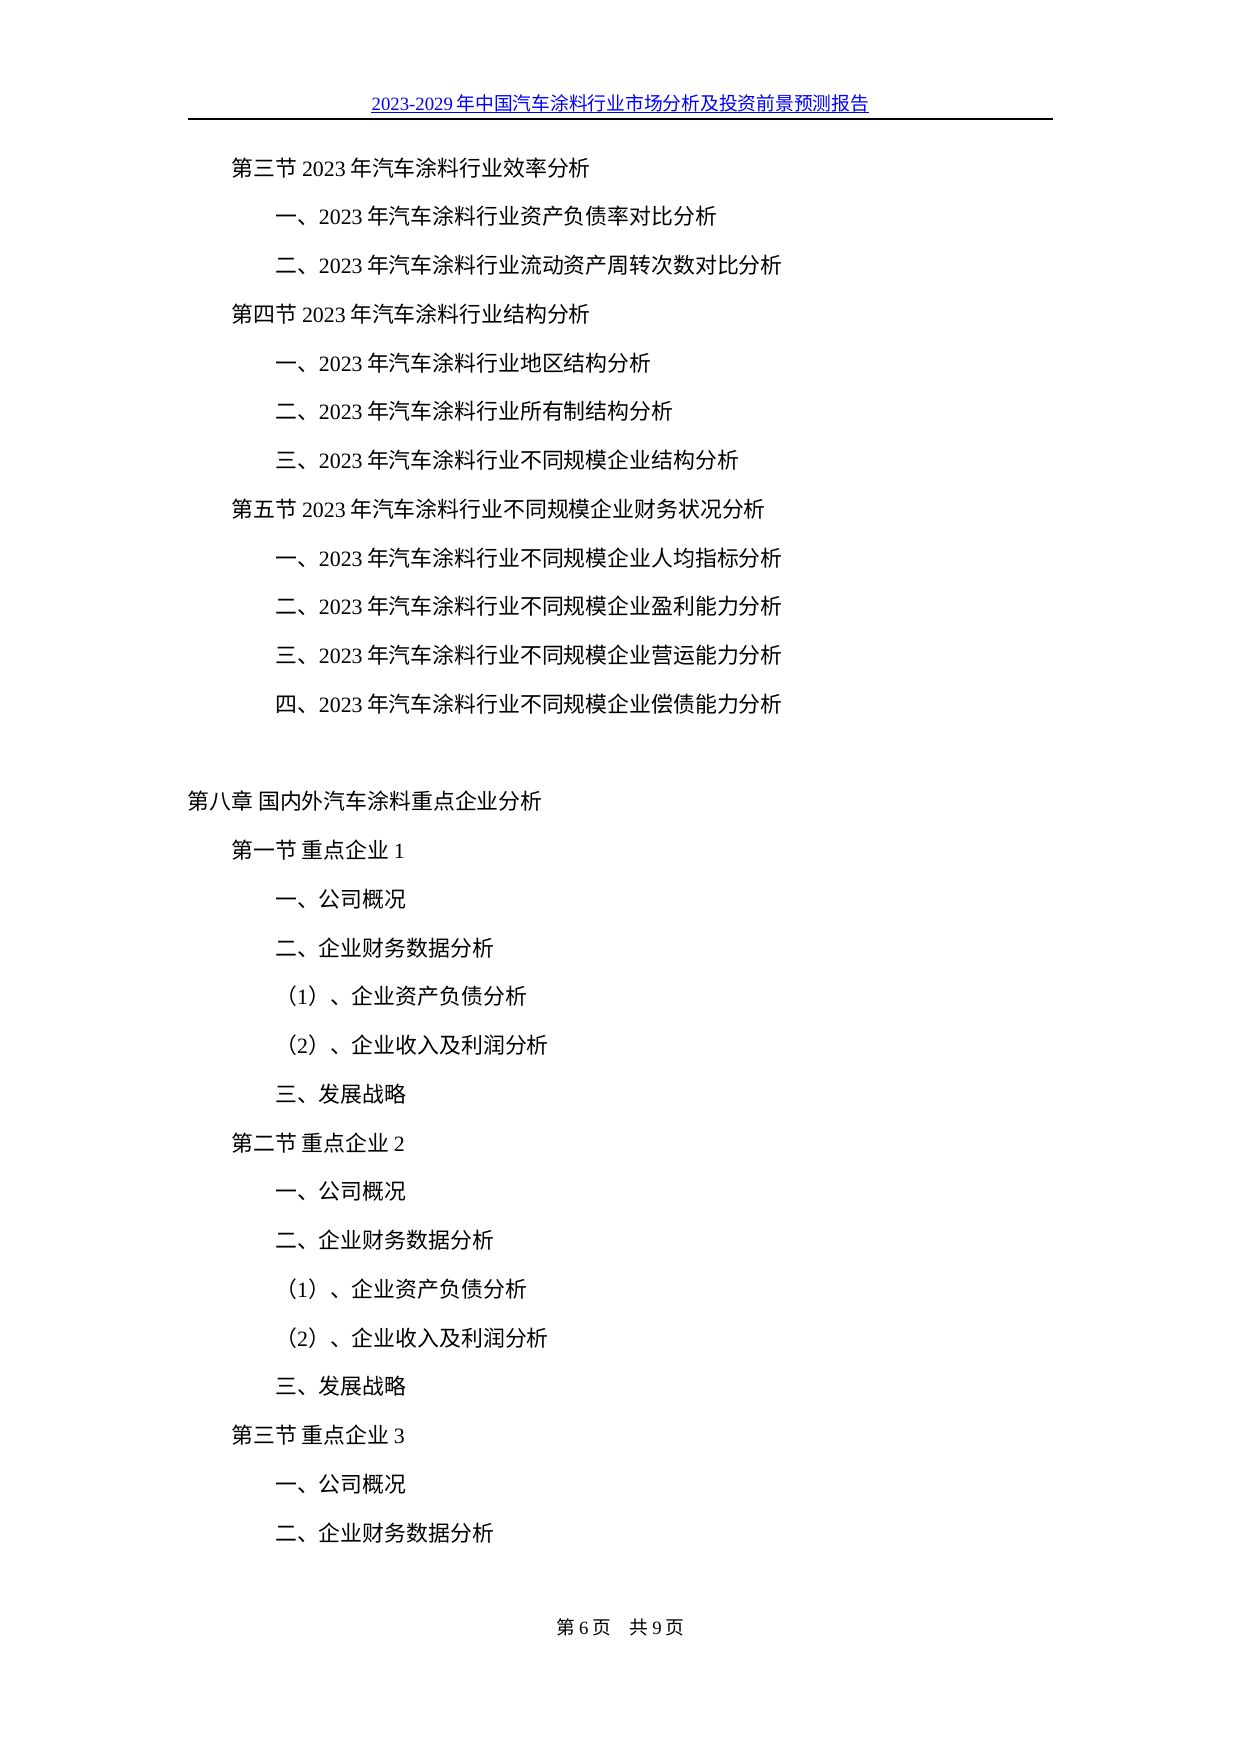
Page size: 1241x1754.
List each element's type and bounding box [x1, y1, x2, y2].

text [187, 150, 1053, 1548]
